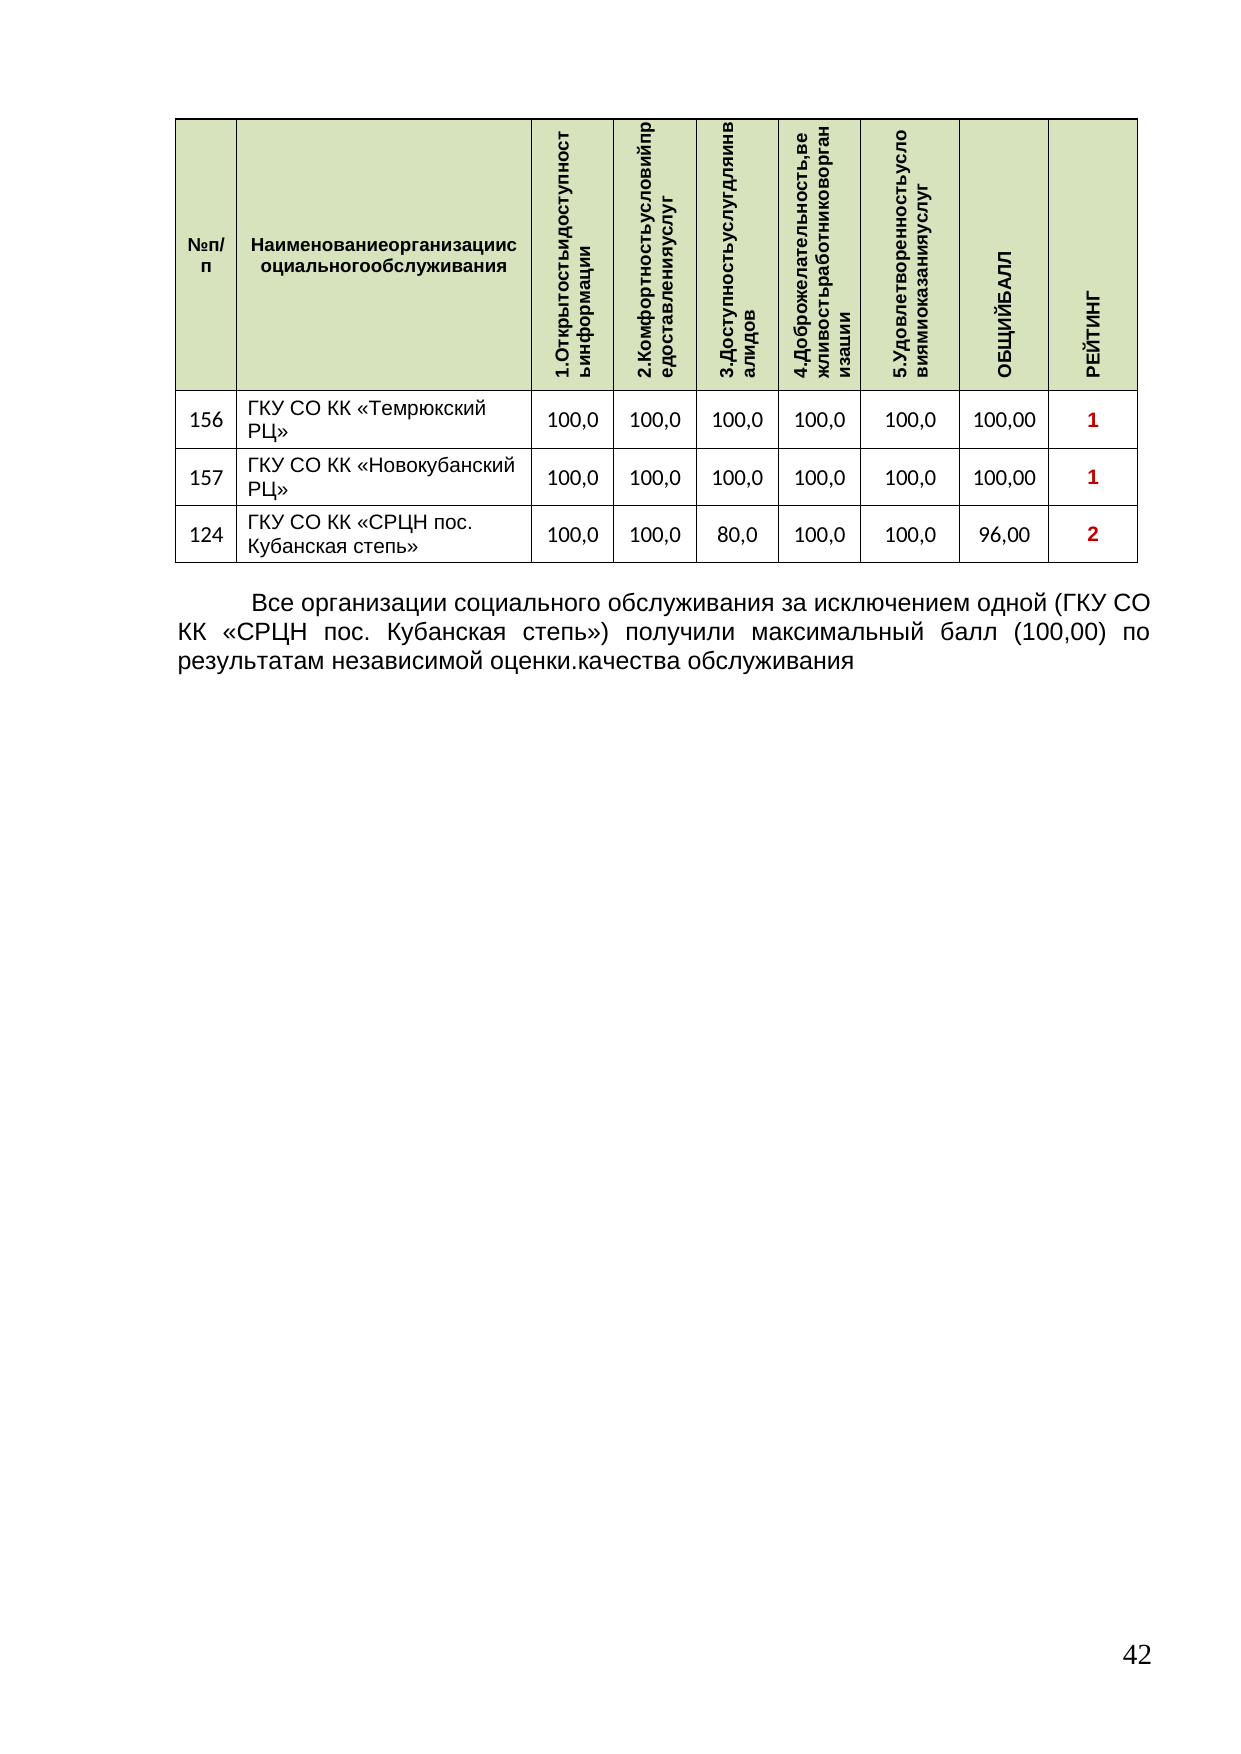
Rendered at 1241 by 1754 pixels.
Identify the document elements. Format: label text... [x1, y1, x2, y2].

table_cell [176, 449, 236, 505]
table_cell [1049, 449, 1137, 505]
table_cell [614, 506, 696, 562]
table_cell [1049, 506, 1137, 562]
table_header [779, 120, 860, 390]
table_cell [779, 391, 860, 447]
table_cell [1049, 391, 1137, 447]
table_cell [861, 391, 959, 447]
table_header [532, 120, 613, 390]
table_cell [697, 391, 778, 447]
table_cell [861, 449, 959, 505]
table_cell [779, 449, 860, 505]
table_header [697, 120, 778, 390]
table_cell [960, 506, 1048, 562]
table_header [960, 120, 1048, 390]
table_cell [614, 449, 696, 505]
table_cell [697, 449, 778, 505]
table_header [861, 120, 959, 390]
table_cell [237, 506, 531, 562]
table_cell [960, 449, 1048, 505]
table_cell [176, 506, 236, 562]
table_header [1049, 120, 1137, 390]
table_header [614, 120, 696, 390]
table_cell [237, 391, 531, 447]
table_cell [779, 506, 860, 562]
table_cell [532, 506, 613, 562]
text Все организации социального обслуживания за исключением одной (ГКУ СО КК «СРЦН пос. Кубанская степь») получили максимальный балл (100,00) по результатам независимой оценки.качества обслуживания [177, 588, 1152, 674]
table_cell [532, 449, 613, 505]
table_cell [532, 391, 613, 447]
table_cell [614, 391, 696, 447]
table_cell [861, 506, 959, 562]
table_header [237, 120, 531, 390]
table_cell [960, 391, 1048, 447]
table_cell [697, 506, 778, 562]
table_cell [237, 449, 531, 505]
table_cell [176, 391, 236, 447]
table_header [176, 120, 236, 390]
